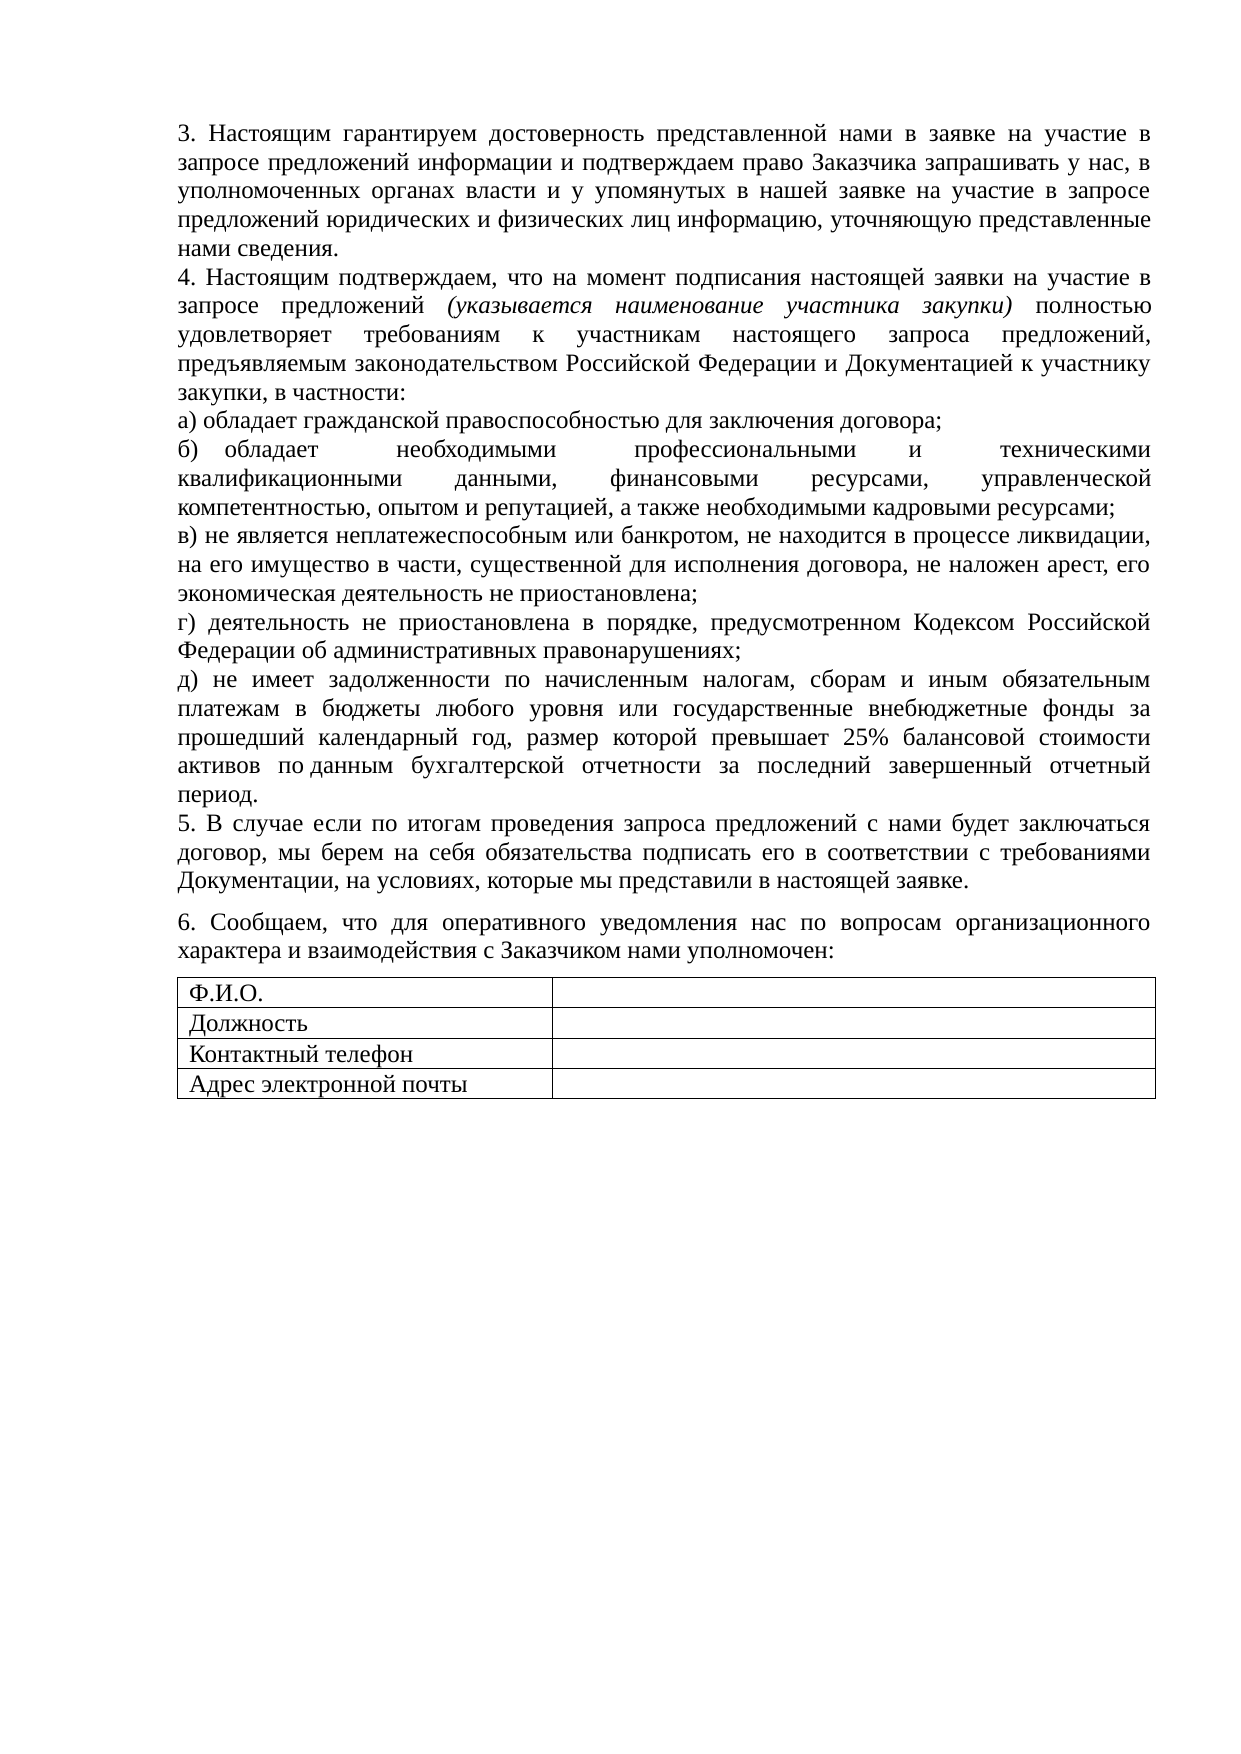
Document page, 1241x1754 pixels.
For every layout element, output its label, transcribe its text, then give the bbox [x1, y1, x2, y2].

text д) не имеет задолженности по начисленным налогам, сборам и иным обязательным платежам в бюджеты любого уровня или государственные внебюджетные фонды за прошедший календарный год, размер которой превышает 25% балансовой стоимости активов по данным бухгалтерской отчетности за последний завершенный отчетный период. [177, 664, 1152, 808]
text в) не является неплатежеспособным или банкротом, не находится в процессе ликвидации, на его имущество в части, существенной для исполнения договора, не наложен арест, его экономическая деятельность не приостановлена; [177, 521, 1152, 607]
text а) обладает гражданской правоспособностью для заключения договора; [177, 406, 1152, 434]
text 3. Настоящим гарантируем достоверность представленной нами в заявке на участие в запросе предложений информации и подтверждаем право Заказчика запрашивать у нас, в уполномоченных органах власти и у упомянутых в нашей заявке на участие в запросе предложений юридических и физических лиц информацию, уточняющую представленные нами сведения. [177, 118, 1152, 262]
table_header [553, 978, 1155, 1007]
table_cell Должность [178, 1008, 552, 1038]
text 6. Сообщаем, что для оперативного уведомления нас по вопросам организационного характера и взаимодействия с Заказчиком нами уполномочен: [177, 907, 1152, 964]
text 4. Настоящим подтверждаем, что на момент подписания настоящей заявки на участие в запросе предложений (указывается наименование участника закупки) полностью удовлетворяет требованиям к участникам настоящего запроса предложений, предъявляемым законодательством Российской Федерации и Документацией к участнику закупки, в частности: [177, 262, 1152, 406]
table_cell [553, 1069, 1155, 1098]
table_cell [553, 1039, 1155, 1068]
table_cell Адрес электронной почты [178, 1069, 552, 1098]
table_header Ф.И.О. [178, 978, 552, 1007]
table_cell Контактный телефон [178, 1039, 552, 1068]
text г) деятельность не приостановлена в порядке, предусмотренном Кодексом Российской Федерации об административных правонарушениях; [177, 607, 1152, 664]
table_cell [553, 1008, 1155, 1038]
text б) обладает необходимыми профессиональными и техническими квалификационными данными, финансовыми ресурсами, управленческой компетентностью, опытом и репутацией, а также необходимыми кадровыми ресурсами; [177, 434, 1152, 521]
text 5. В случае если по итогам проведения запроса предложений с нами будет заключаться договор, мы берем на себя обязательства подписать его в соответствии с требованиями Документации, на условиях, которые мы представили в настоящей заявке. [177, 808, 1152, 894]
